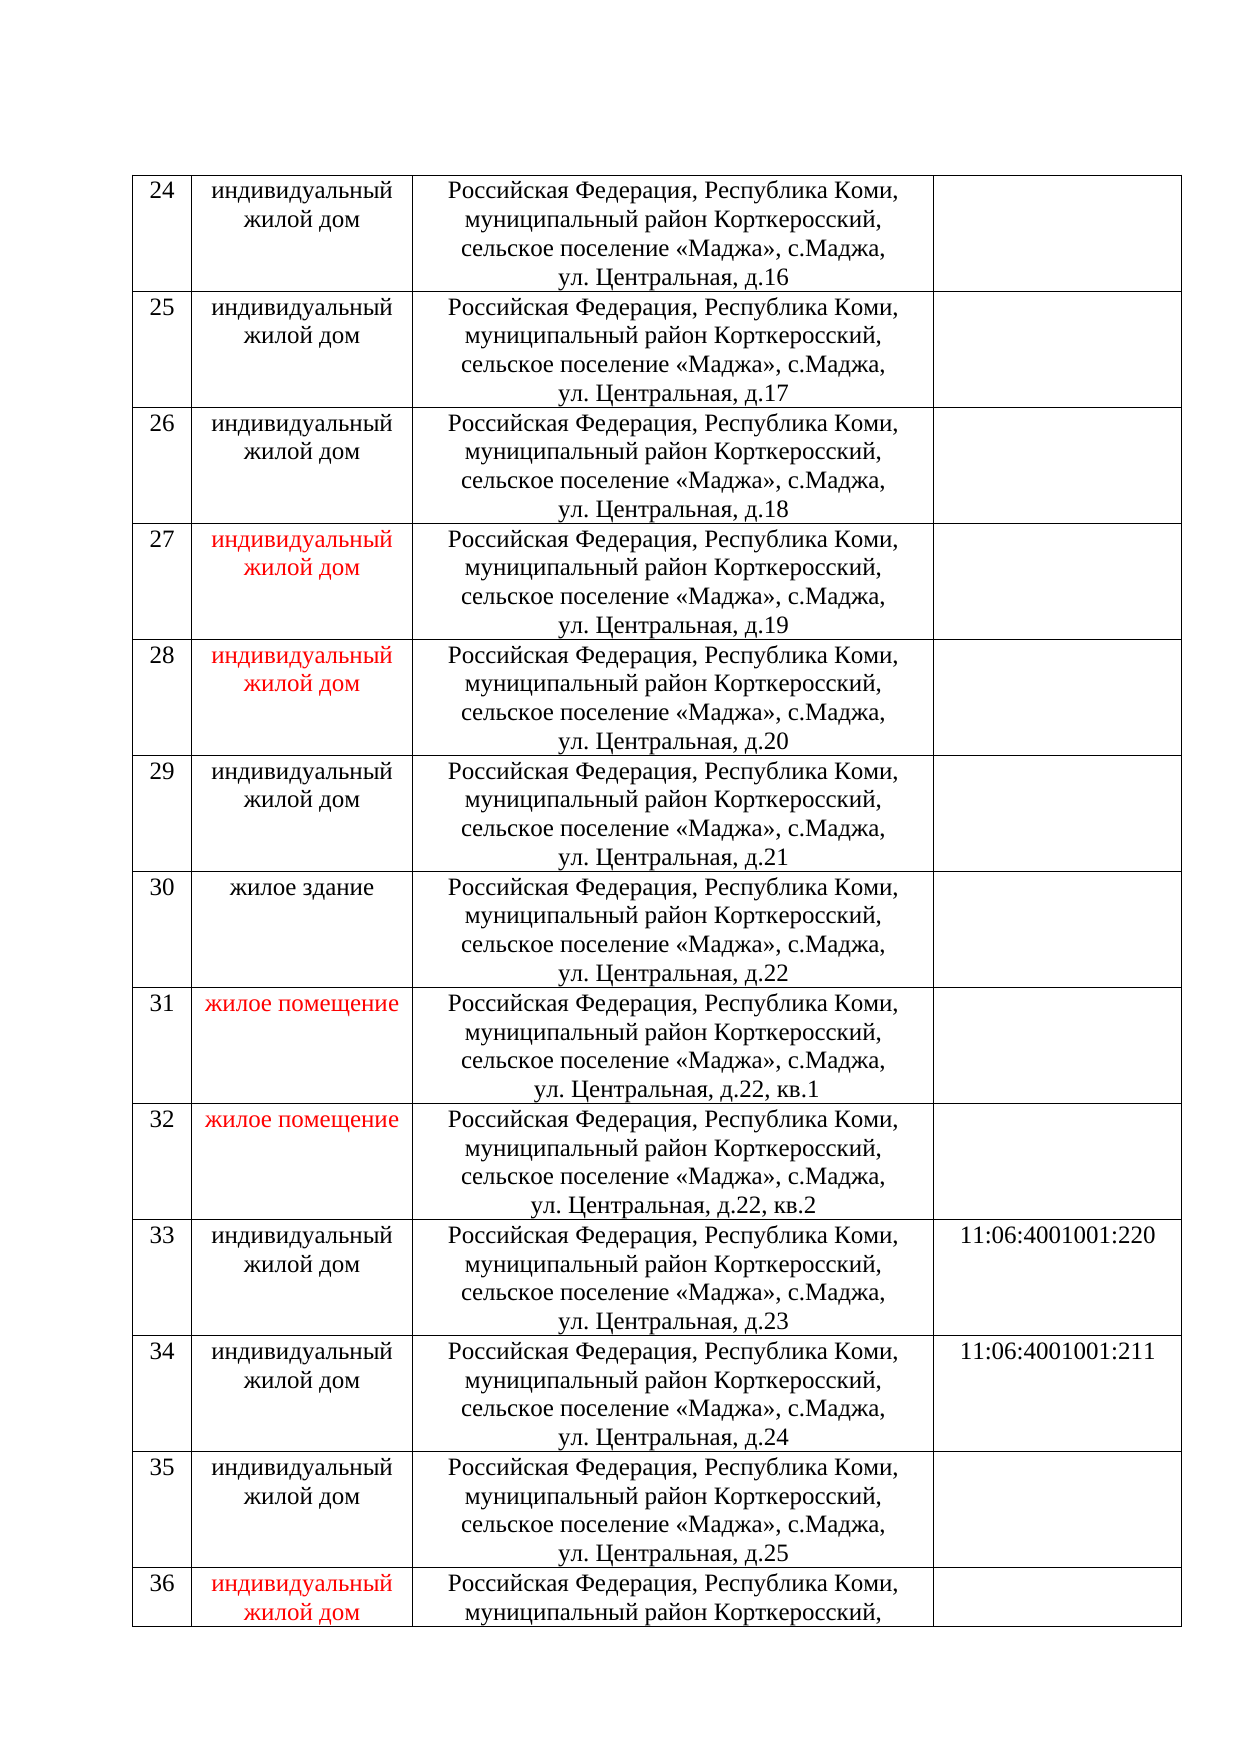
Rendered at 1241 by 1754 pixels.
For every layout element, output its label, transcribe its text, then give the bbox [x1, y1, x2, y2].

table_cell 32 [133, 1104, 191, 1219]
table_cell 27 [133, 524, 191, 639]
table_cell 29 [133, 756, 191, 871]
table_cell 35 [133, 1452, 191, 1567]
table_cell [934, 640, 1181, 755]
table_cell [413, 1568, 933, 1626]
table_cell [934, 1568, 1181, 1626]
table_cell [934, 988, 1181, 1103]
table_cell 36 [133, 1568, 191, 1626]
table_cell индивидуальный жилой дом [192, 1220, 412, 1335]
table_header Российская Федерация, Республика Коми, муниципальный район Корткеросский, сельское поселение «Маджа», с.Маджа, ул. Центральная, д.16 [413, 176, 933, 291]
table_cell Российская Федерация, Республика Коми, муниципальный район Корткеросский, сельское поселение «Маджа», с.Маджа, ул. Центральная, д.25 [413, 1452, 933, 1567]
table_cell 11:06:4001001:211 [934, 1336, 1181, 1451]
table_cell 25 [133, 292, 191, 407]
table_cell индивидуальный жилой дом [192, 756, 412, 871]
table_cell [934, 524, 1181, 639]
table_cell Российская Федерация, Республика Коми, муниципальный район Корткеросский, сельское поселение «Маджа», с.Маджа, ул. Центральная, д.18 [413, 408, 933, 523]
table_cell 30 [133, 872, 191, 987]
table_cell Российская Федерация, Республика Коми, муниципальный район Корткеросский, сельское поселение «Маджа», с.Маджа, ул. Центральная, д.20 [413, 640, 933, 755]
table_cell Российская Федерация, Республика Коми, муниципальный район Корткеросский, сельское поселение «Маджа», с.Маджа, ул. Центральная, д.23 [413, 1220, 933, 1335]
table_header [934, 176, 1181, 291]
table_cell индивидуальный жилой дом [192, 292, 412, 407]
table_cell индивидуальный жилой дом [192, 640, 412, 755]
table_cell индивидуальный жилой дом [192, 524, 412, 639]
table_cell [934, 1104, 1181, 1219]
table_cell индивидуальный жилой дом [192, 408, 412, 523]
table_cell 34 [133, 1336, 191, 1451]
table_header индивидуальный жилой дом [192, 176, 412, 291]
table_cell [192, 1568, 412, 1626]
table_cell 31 [133, 988, 191, 1103]
table_cell [934, 292, 1181, 407]
table_cell [934, 1452, 1181, 1567]
table_cell Российская Федерация, Республика Коми, муниципальный район Корткеросский, сельское поселение «Маджа», с.Маджа, ул. Центральная, д.24 [413, 1336, 933, 1451]
table_cell жилое здание [192, 872, 412, 987]
table_cell индивидуальный жилой дом [192, 1336, 412, 1451]
table_cell [934, 756, 1181, 871]
table_cell Российская Федерация, Республика Коми, муниципальный район Корткеросский, сельское поселение «Маджа», с.Маджа, ул. Центральная, д.17 [413, 292, 933, 407]
table_cell жилое помещение [192, 988, 412, 1103]
table_cell [934, 872, 1181, 987]
table_cell жилое помещение [192, 1104, 412, 1219]
table_cell 26 [133, 408, 191, 523]
table_cell [934, 408, 1181, 523]
table_cell Российская Федерация, Республика Коми, муниципальный район Корткеросский, сельское поселение «Маджа», с.Маджа, ул. Центральная, д.22 [413, 872, 933, 987]
table_cell 33 [133, 1220, 191, 1335]
table_cell 28 [133, 640, 191, 755]
table_cell Российская Федерация, Республика Коми, муниципальный район Корткеросский, сельское поселение «Маджа», с.Маджа, ул. Центральная, д.19 [413, 524, 933, 639]
table_cell 11:06:4001001:220 [934, 1220, 1181, 1335]
table_cell Российская Федерация, Республика Коми, муниципальный район Корткеросский, сельское поселение «Маджа», с.Маджа, ул. Центральная, д.21 [413, 756, 933, 871]
table_cell индивидуальный жилой дом [192, 1452, 412, 1567]
table_cell Российская Федерация, Республика Коми, муниципальный район Корткеросский, сельское поселение «Маджа», с.Маджа, ул. Центральная, д.22, кв.2 [413, 1104, 933, 1219]
table_header 24 [133, 176, 191, 291]
table_cell Российская Федерация, Республика Коми, муниципальный район Корткеросский, сельское поселение «Маджа», с.Маджа, ул. Центральная, д.22, кв.1 [413, 988, 933, 1103]
